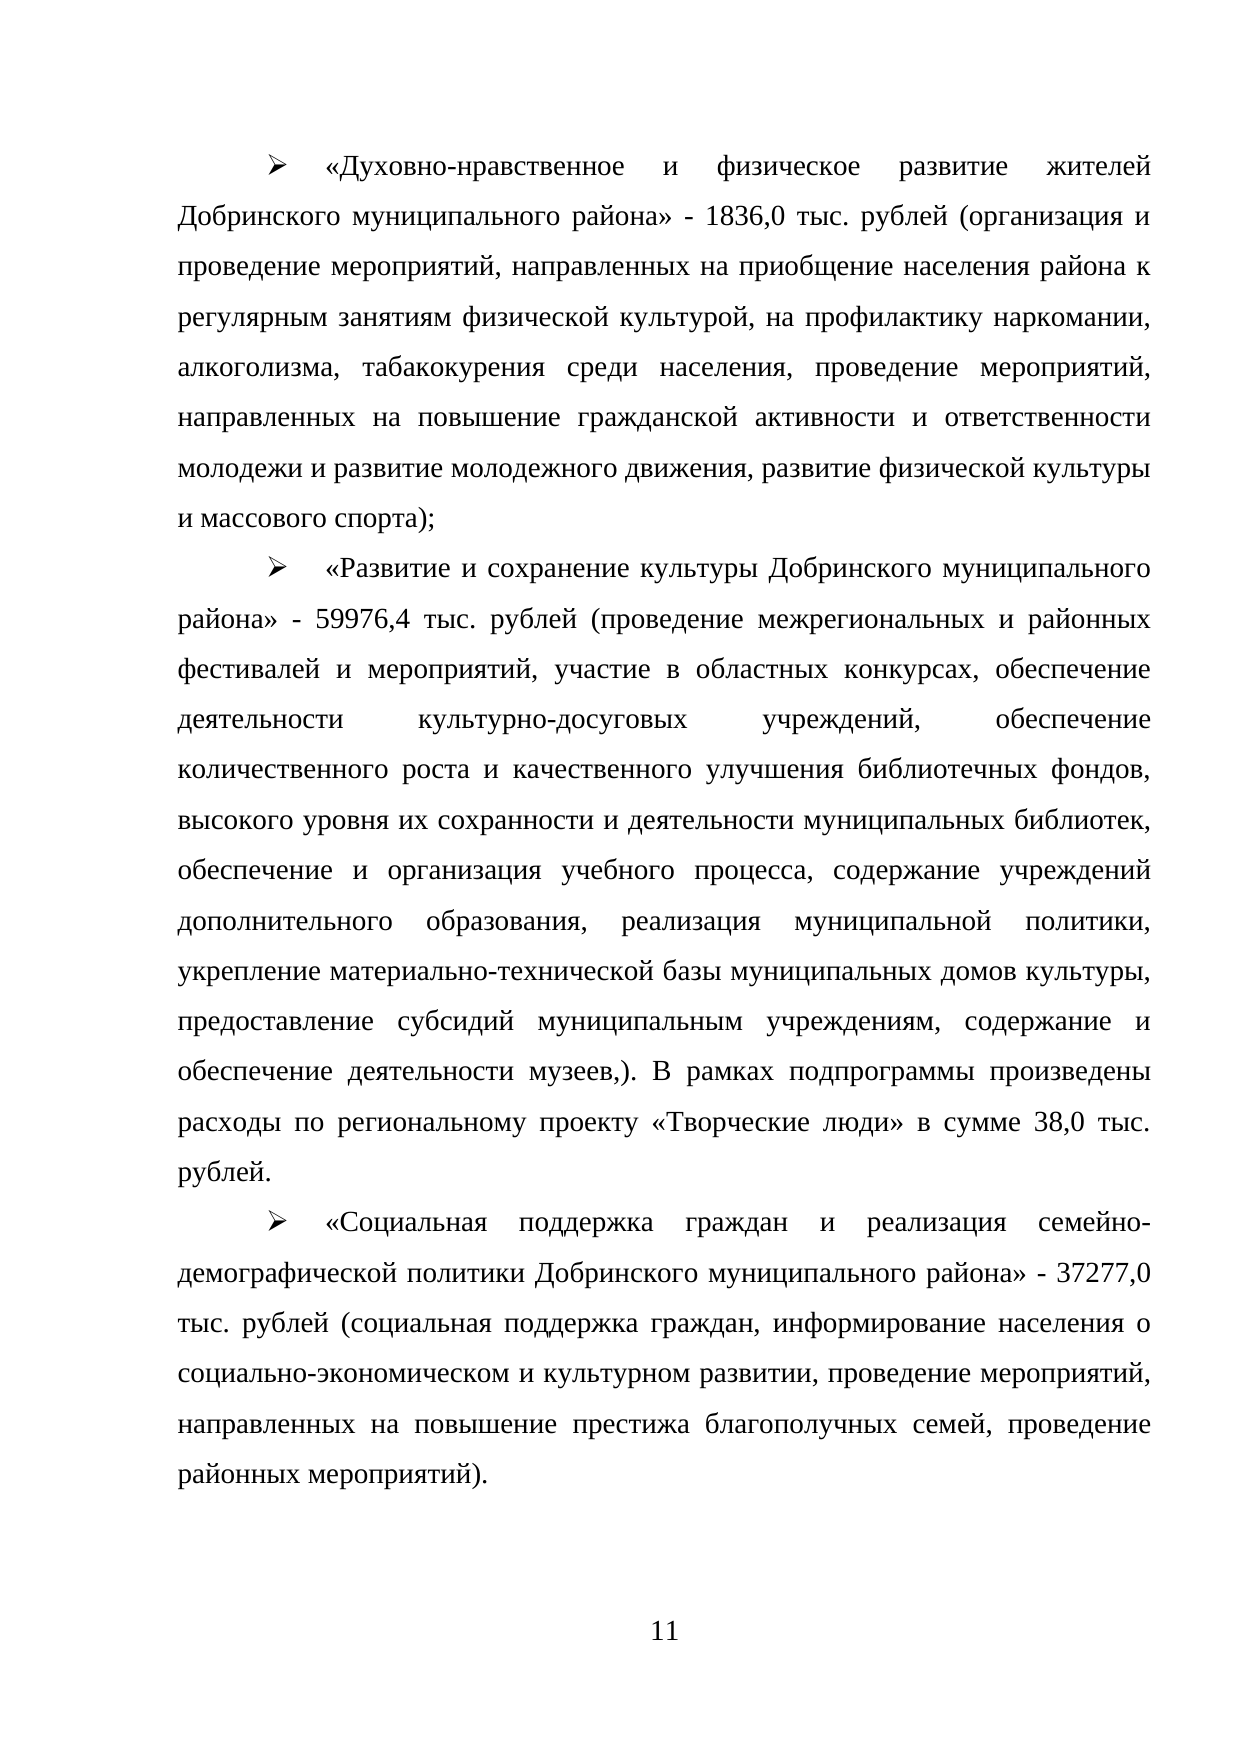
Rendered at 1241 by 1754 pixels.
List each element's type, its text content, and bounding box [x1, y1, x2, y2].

list «Социальная поддержка граждан и реализация семейно-демографической политики Добринского муниципального района» - 37277,0 тыс. рублей (социальная поддержка граждан, информирование населения о социально-экономическом и культурном развитии, проведение мероприятий, направленных на повышение престижа благополучных семей, проведение районных мероприятий). [177, 1204, 1152, 1490]
list «Развитие и сохранение культуры Добринского муниципального района» - 59976,4 тыс. рублей (проведение межрегиональных и районных фестивалей и мероприятий, участие в областных конкурсах, обеспечение деятельности культурно-досуговых учреждений, обеспечение количественного роста и качественного улучшения библиотечных фондов, высокого уровня их сохранности и деятельности муниципальных библиотек, обеспечение и организация учебного процесса, содержание учреждений дополнительного образования, реализация муниципальной политики, укрепление материально-технической базы муниципальных домов культуры, предоставление субсидий муниципальным учреждениям, содержание и обеспечение деятельности музеев,). В рамках подпрограммы произведены расходы по региональному проекту «Творческие люди» в сумме 38,0 тыс. рублей. [177, 550, 1152, 1188]
list «Духовно-нравственное и физическое развитие жителей Добринского муниципального района» - 1836,0 тыс. рублей (организация и проведение мероприятий, направленных на приобщение населения района к регулярным занятиям физической культурой, на профилактику наркомании, алкоголизма, табакокурения среди населения, проведение мероприятий, направленных на повышение гражданской активности и ответственности молодежи и развитие молодежного движения, развитие физической культуры и массового спорта); [177, 148, 1152, 533]
